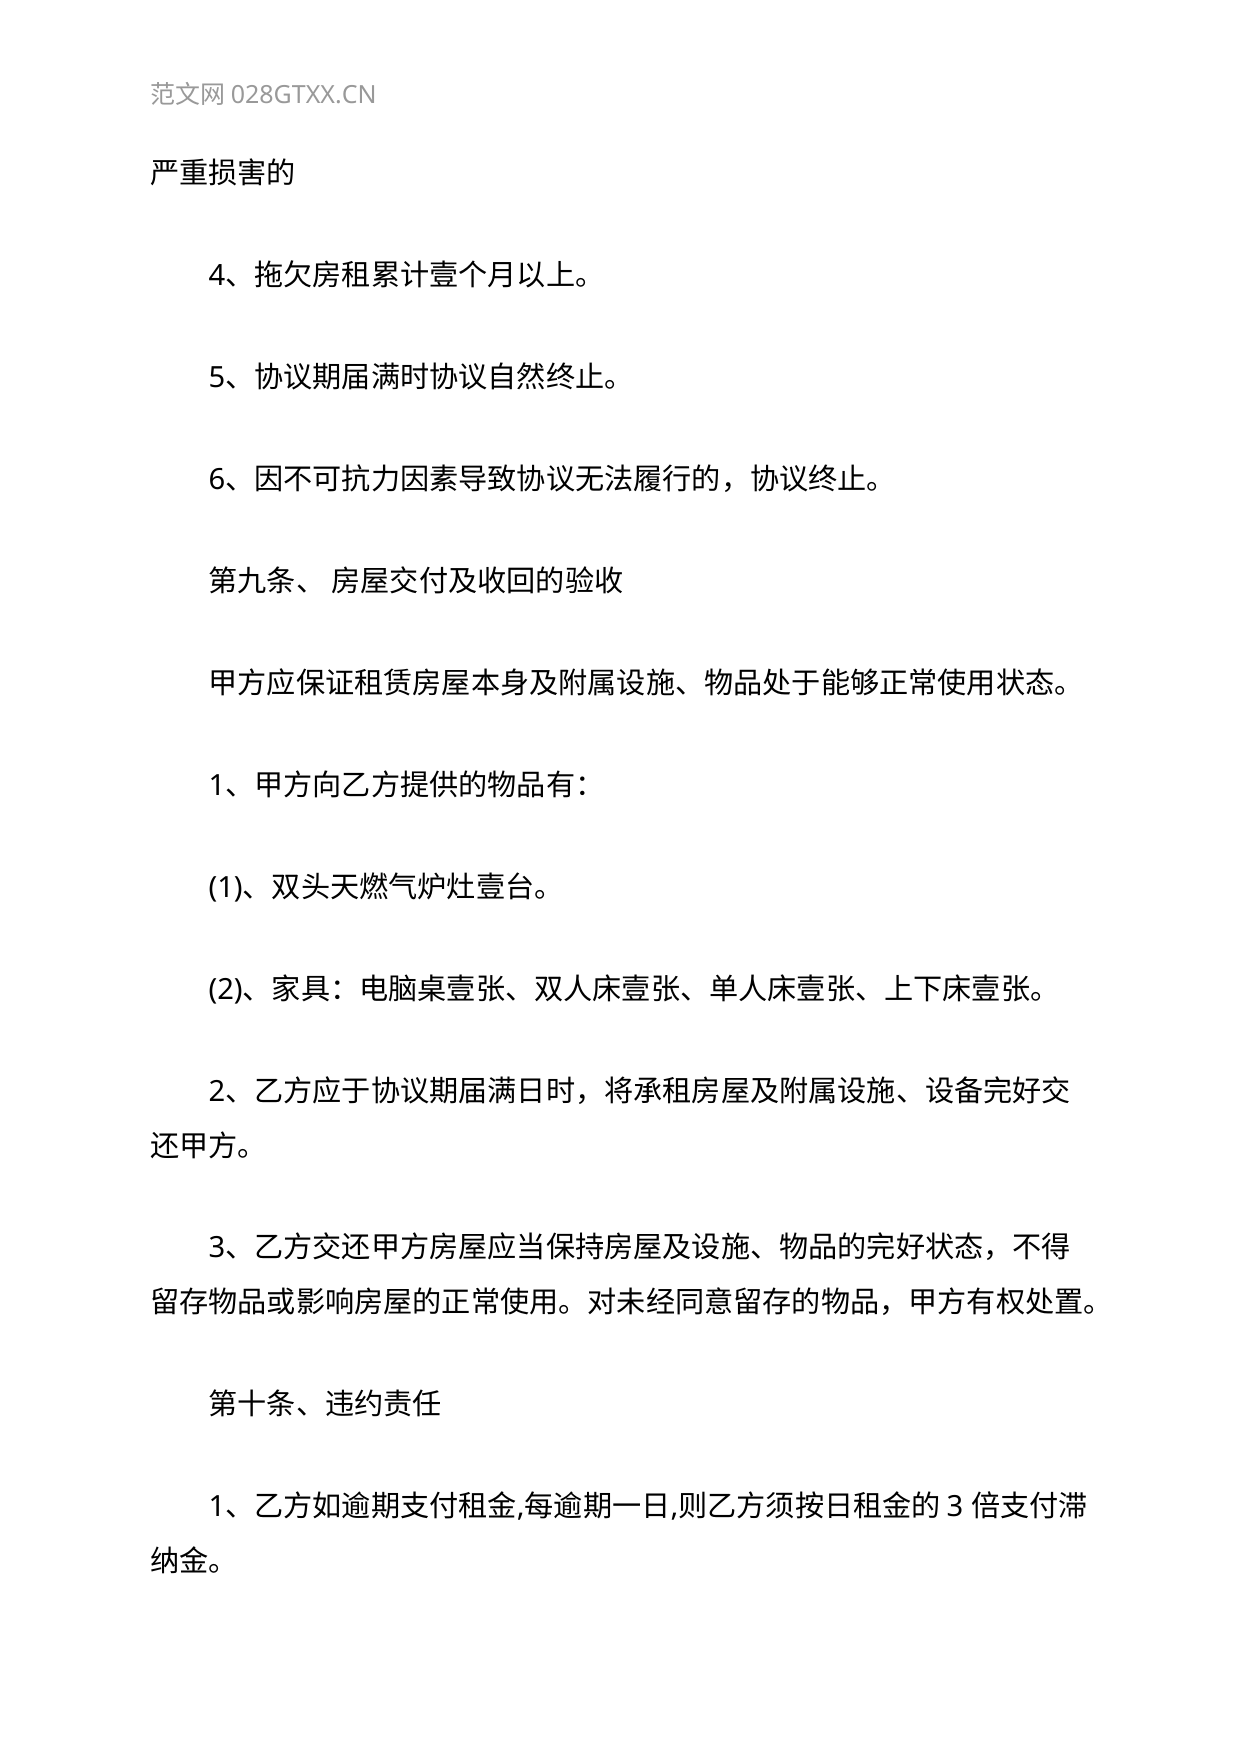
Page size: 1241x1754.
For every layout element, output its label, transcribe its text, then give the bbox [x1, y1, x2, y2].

text 甲方应保证租赁房屋本身及附属设施、物品处于能够正常使用状态。 [150, 659, 1090, 702]
text 1、甲方向乙方提供的物品有： [150, 761, 1090, 804]
text 4、拖欠房租累计壹个月以上。 [150, 252, 1090, 294]
text (1)、双头天燃气炉灶壹台。 [150, 863, 1090, 906]
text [150, 150, 1090, 192]
text 1、乙方如逾期支付租金,每逾期一日,则乙方须按日租金的3 倍支付滞纳金。 [150, 1482, 1090, 1580]
text 3、乙方交还甲方房屋应当保持房屋及设施、物品的完好状态，不得留存物品或影响房屋的正常使用。对未经同意留存的物品，甲方有权处置。 [150, 1224, 1090, 1321]
text 5、协议期届满时协议自然终止。 [150, 354, 1090, 396]
text 6、因不可抗力因素导致协议无法履行的，协议终止。 [150, 456, 1090, 498]
text (2)、家具：电脑桌壹张、双人床壹张、单人床壹张、上下床壹张。 [150, 965, 1090, 1008]
text 2、乙方应于协议期届满日时，将承租房屋及附属设施、设备完好交还甲方。 [150, 1067, 1090, 1164]
text 第十条、违约责任 [150, 1381, 1090, 1423]
text 第九条、 房屋交付及收回的验收 [150, 558, 1090, 600]
